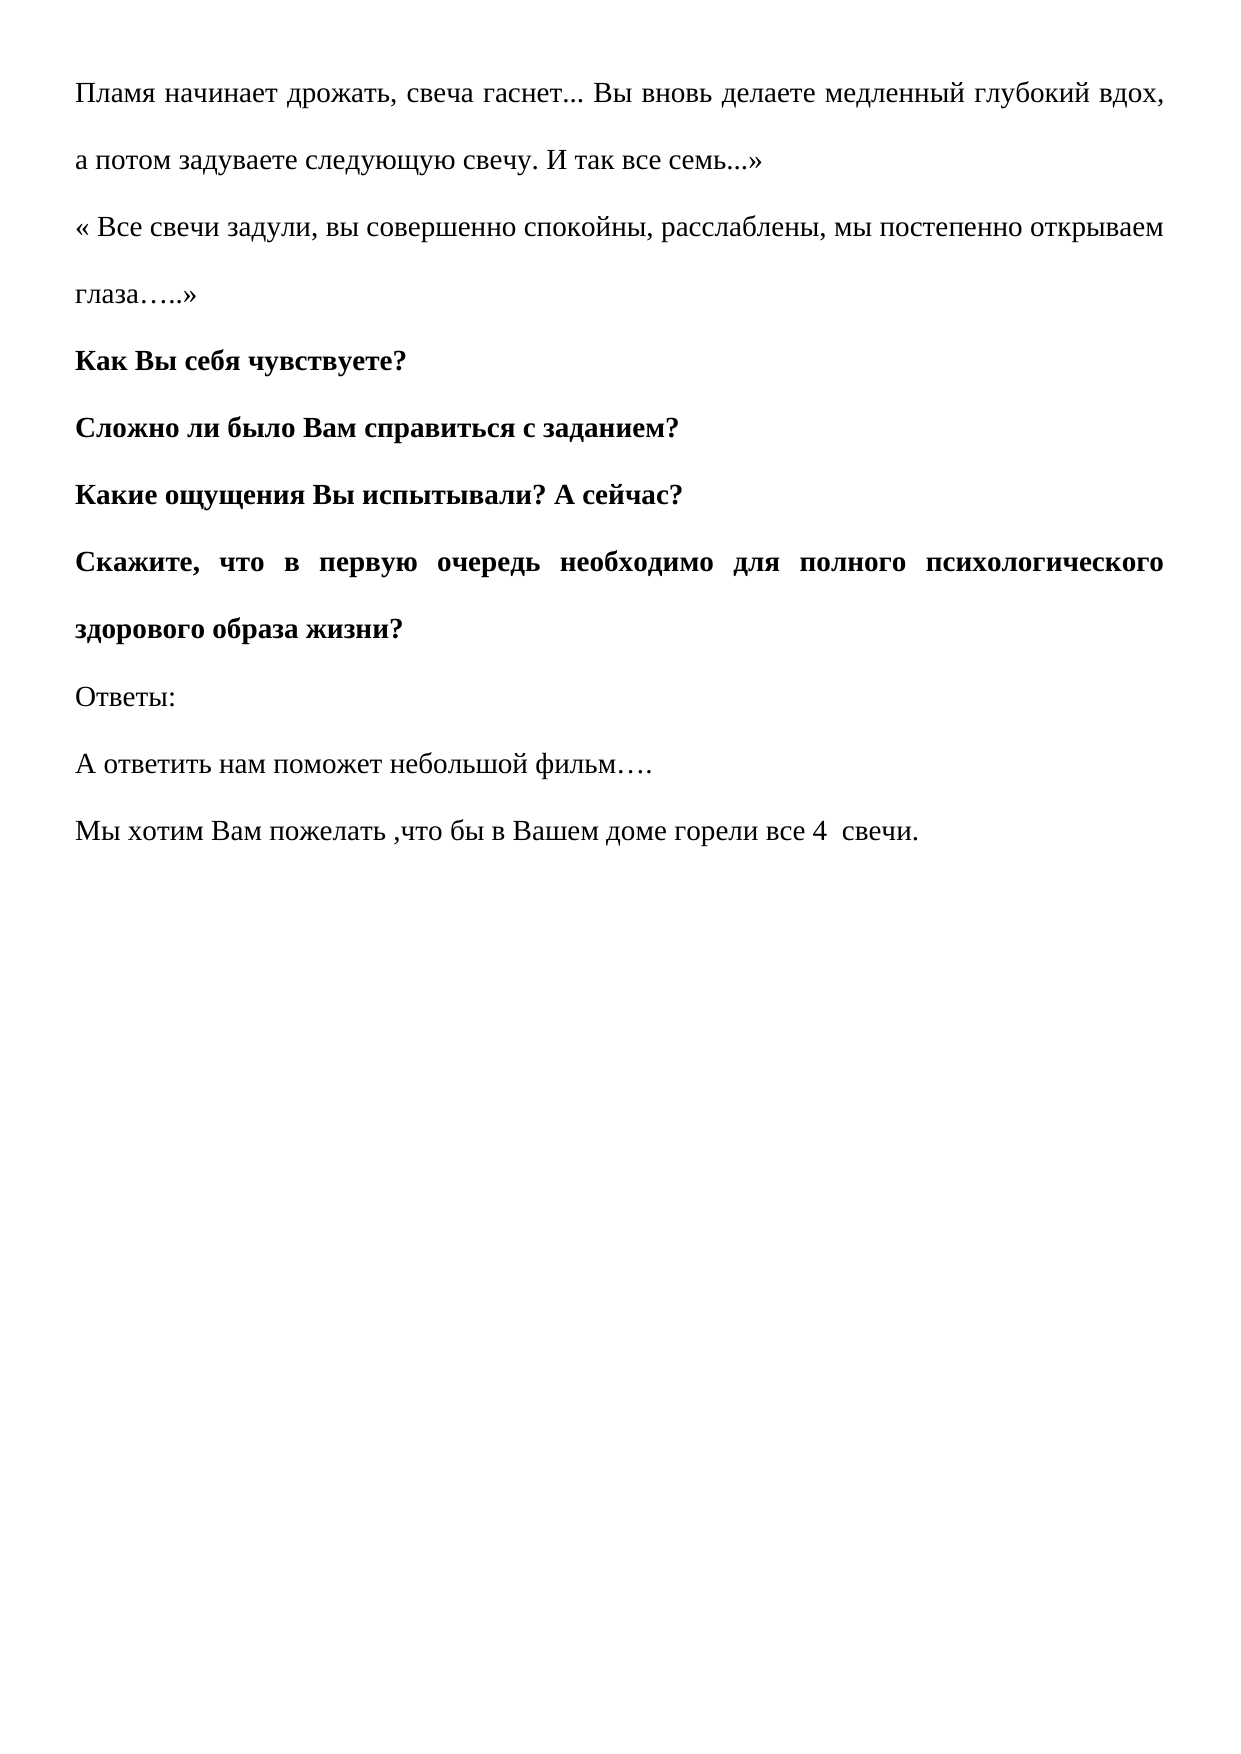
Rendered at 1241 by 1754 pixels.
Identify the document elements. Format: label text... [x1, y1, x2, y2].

text Какие ощущения Вы испытывали? А сейчас? [75, 477, 1165, 511]
text Пламя начинает дрожать, свеча гаснет... Вы вновь делаете медленный глубокий вдох, а потом задуваете следующую свечу. И так все семь...» [75, 75, 1165, 176]
text « Все свечи задули, вы совершенно спокойны, расслаблены, мы постепенно открываем глаза…..» [75, 209, 1165, 310]
text Как Вы себя чувствуете? [75, 343, 1165, 377]
text А ответить нам поможет небольшой фильм…. [75, 746, 1165, 779]
text Мы хотим Вам пожелать ,что бы в Вашем доме горели все 4 свечи. [75, 813, 1165, 846]
text Сложно ли было Вам справиться с заданием? [75, 410, 1165, 444]
text Скажите, что в первую очередь необходимо для полного психологического здорового образа жизни? [75, 544, 1165, 645]
text Ответы: [75, 679, 1165, 712]
